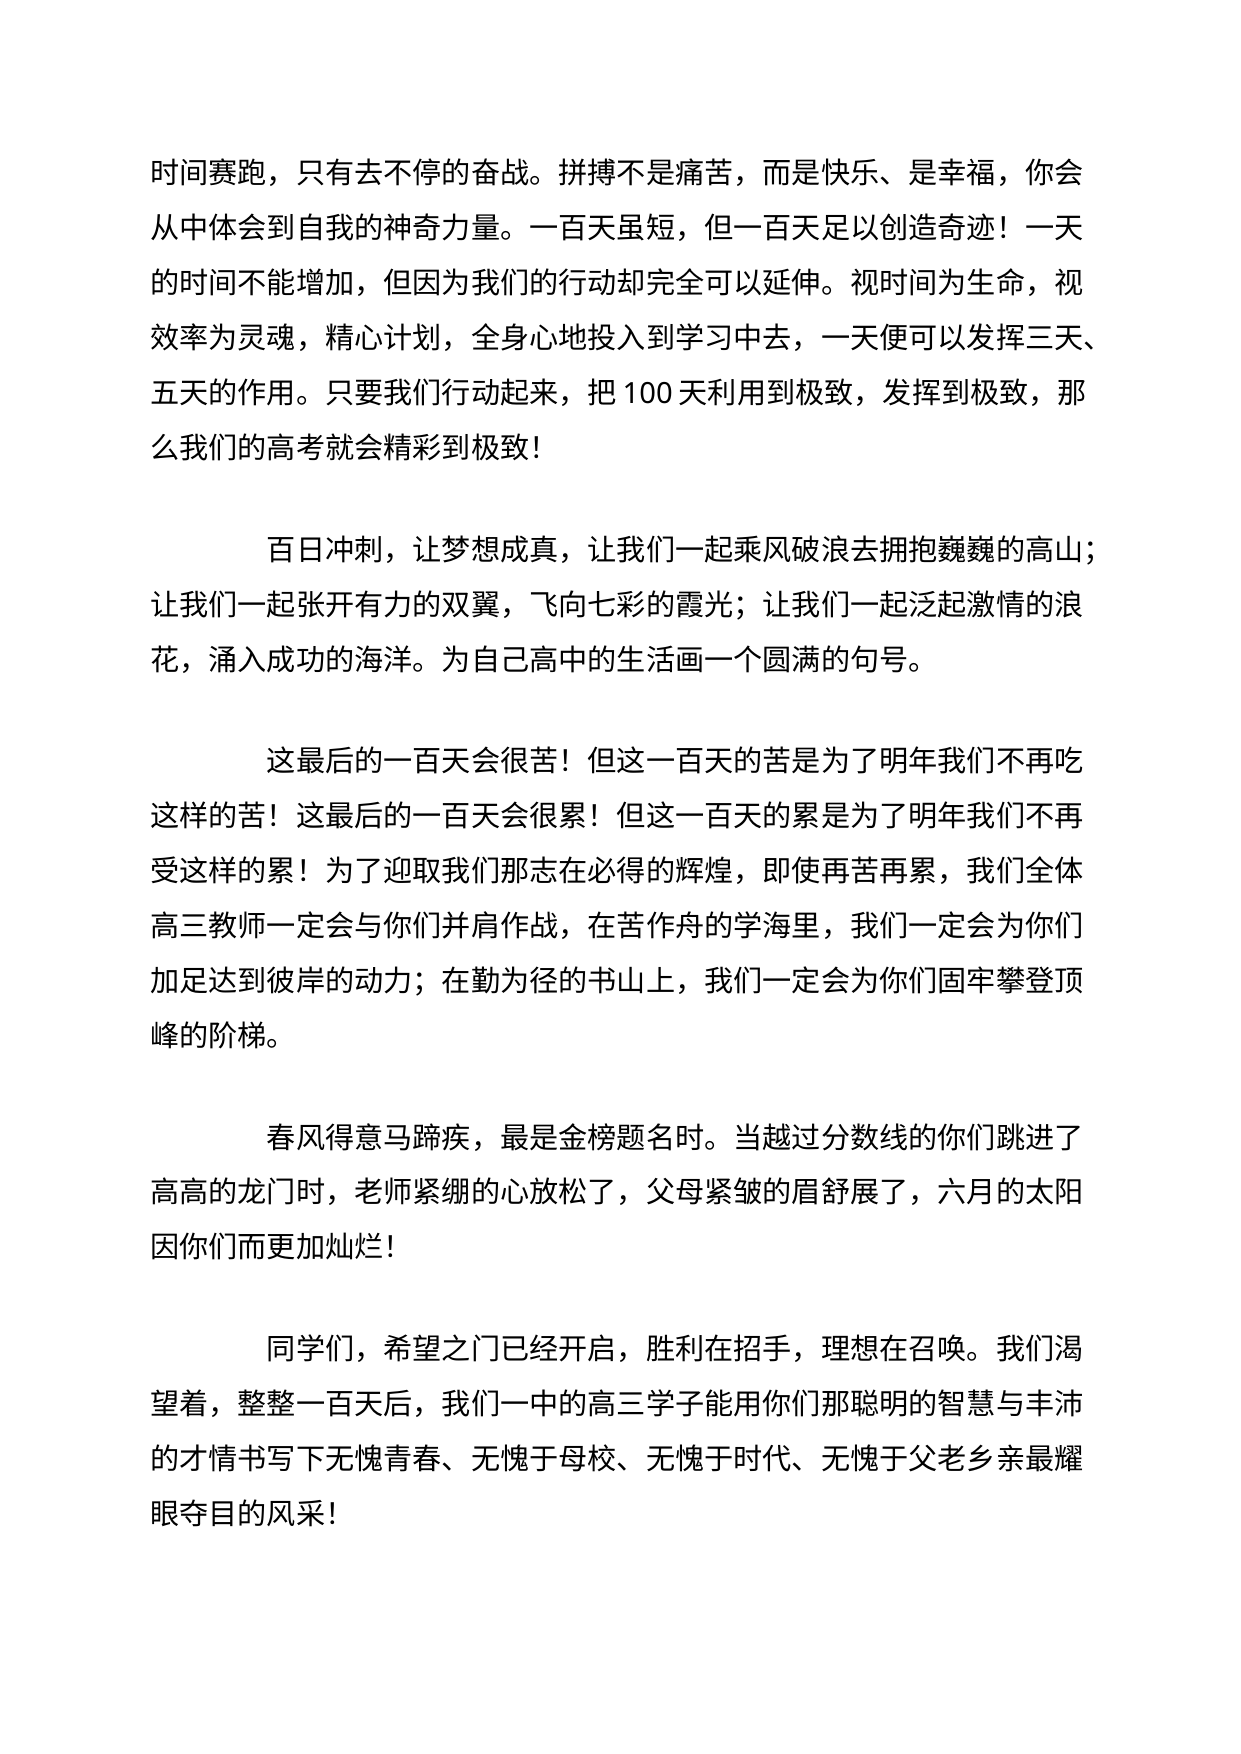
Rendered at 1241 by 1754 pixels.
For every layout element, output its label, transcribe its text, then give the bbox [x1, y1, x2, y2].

text 百日冲刺，让梦想成真，让我们一起乘风破浪去拥抱巍巍的高山；让我们一起张开有力的双翼，飞向七彩的霞光；让我们一起泛起激情的浪花，涌入成功的海洋。为自己高中的生活画一个圆满的句号。 [150, 526, 1090, 678]
text 同学们，希望之门已经开启，胜利在招手，理想在召唤。我们渴望着，整整一百天后，我们一中的高三学子能用你们那聪明的智慧与丰沛的才情书写下无愧青春、无愧于母校、无愧于时代、无愧于父老乡亲最耀眼夺目的风采！ [150, 1326, 1090, 1533]
text 这最后的一百天会很苦！但这一百天的苦是为了明年我们不再吃这样的苦！这最后的一百天会很累！但这一百天的累是为了明年我们不再受这样的累！为了迎取我们那志在必得的辉煌，即使再苦再累，我们全体高三教师一定会与你们并肩作战，在苦作舟的学海里，我们一定会为你们加足达到彼岸的动力；在勤为径的书山上，我们一定会为你们固牢攀登顶峰的阶梯。 [150, 738, 1090, 1055]
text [150, 150, 1090, 467]
text 春风得意马蹄疾，最是金榜题名时。当越过分数线的你们跳进了高高的龙门时，老师紧绷的心放松了，父母紧皱的眉舒展了，六月的太阳因你们而更加灿烂！ [150, 1114, 1090, 1266]
